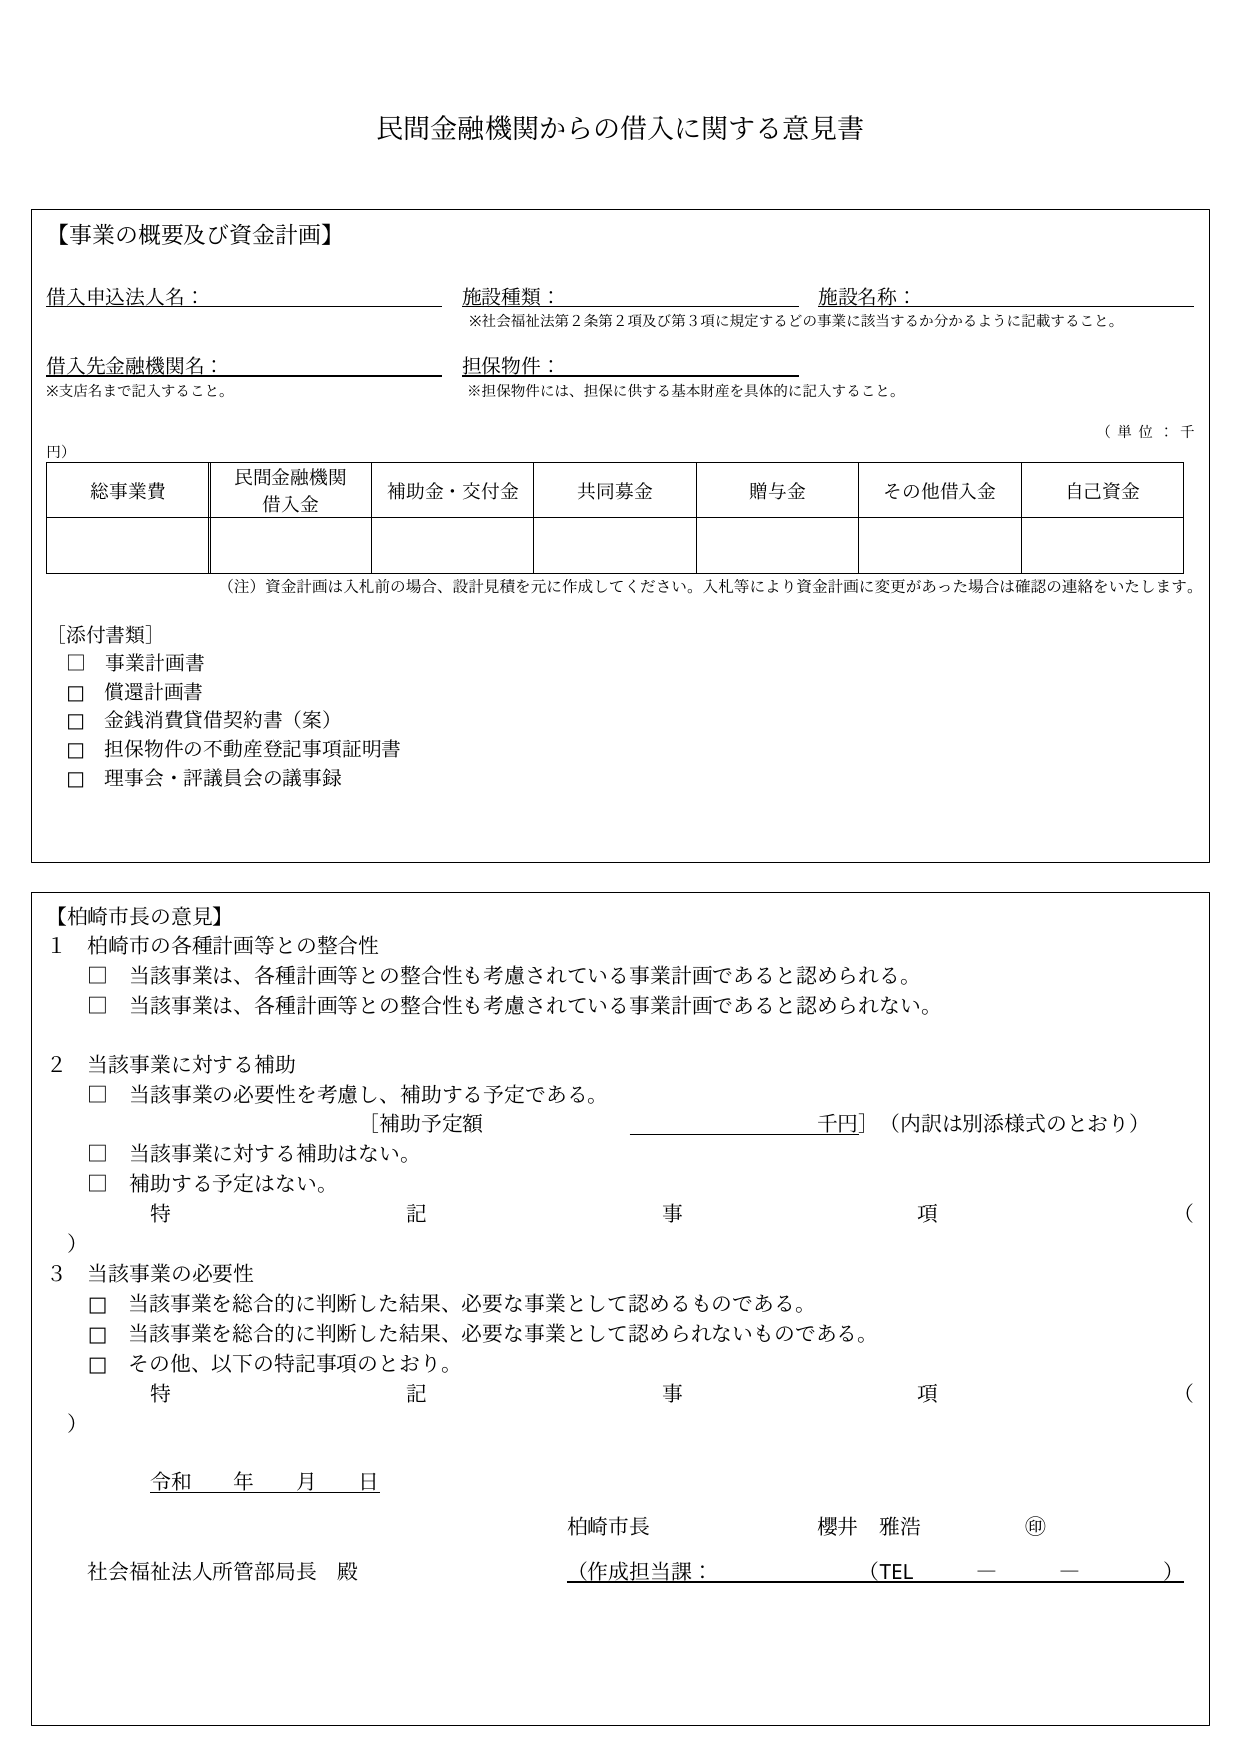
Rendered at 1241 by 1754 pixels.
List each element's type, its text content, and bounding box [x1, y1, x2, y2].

text 民間金融機関からの借入に関する意見書 [75, 89, 1165, 164]
